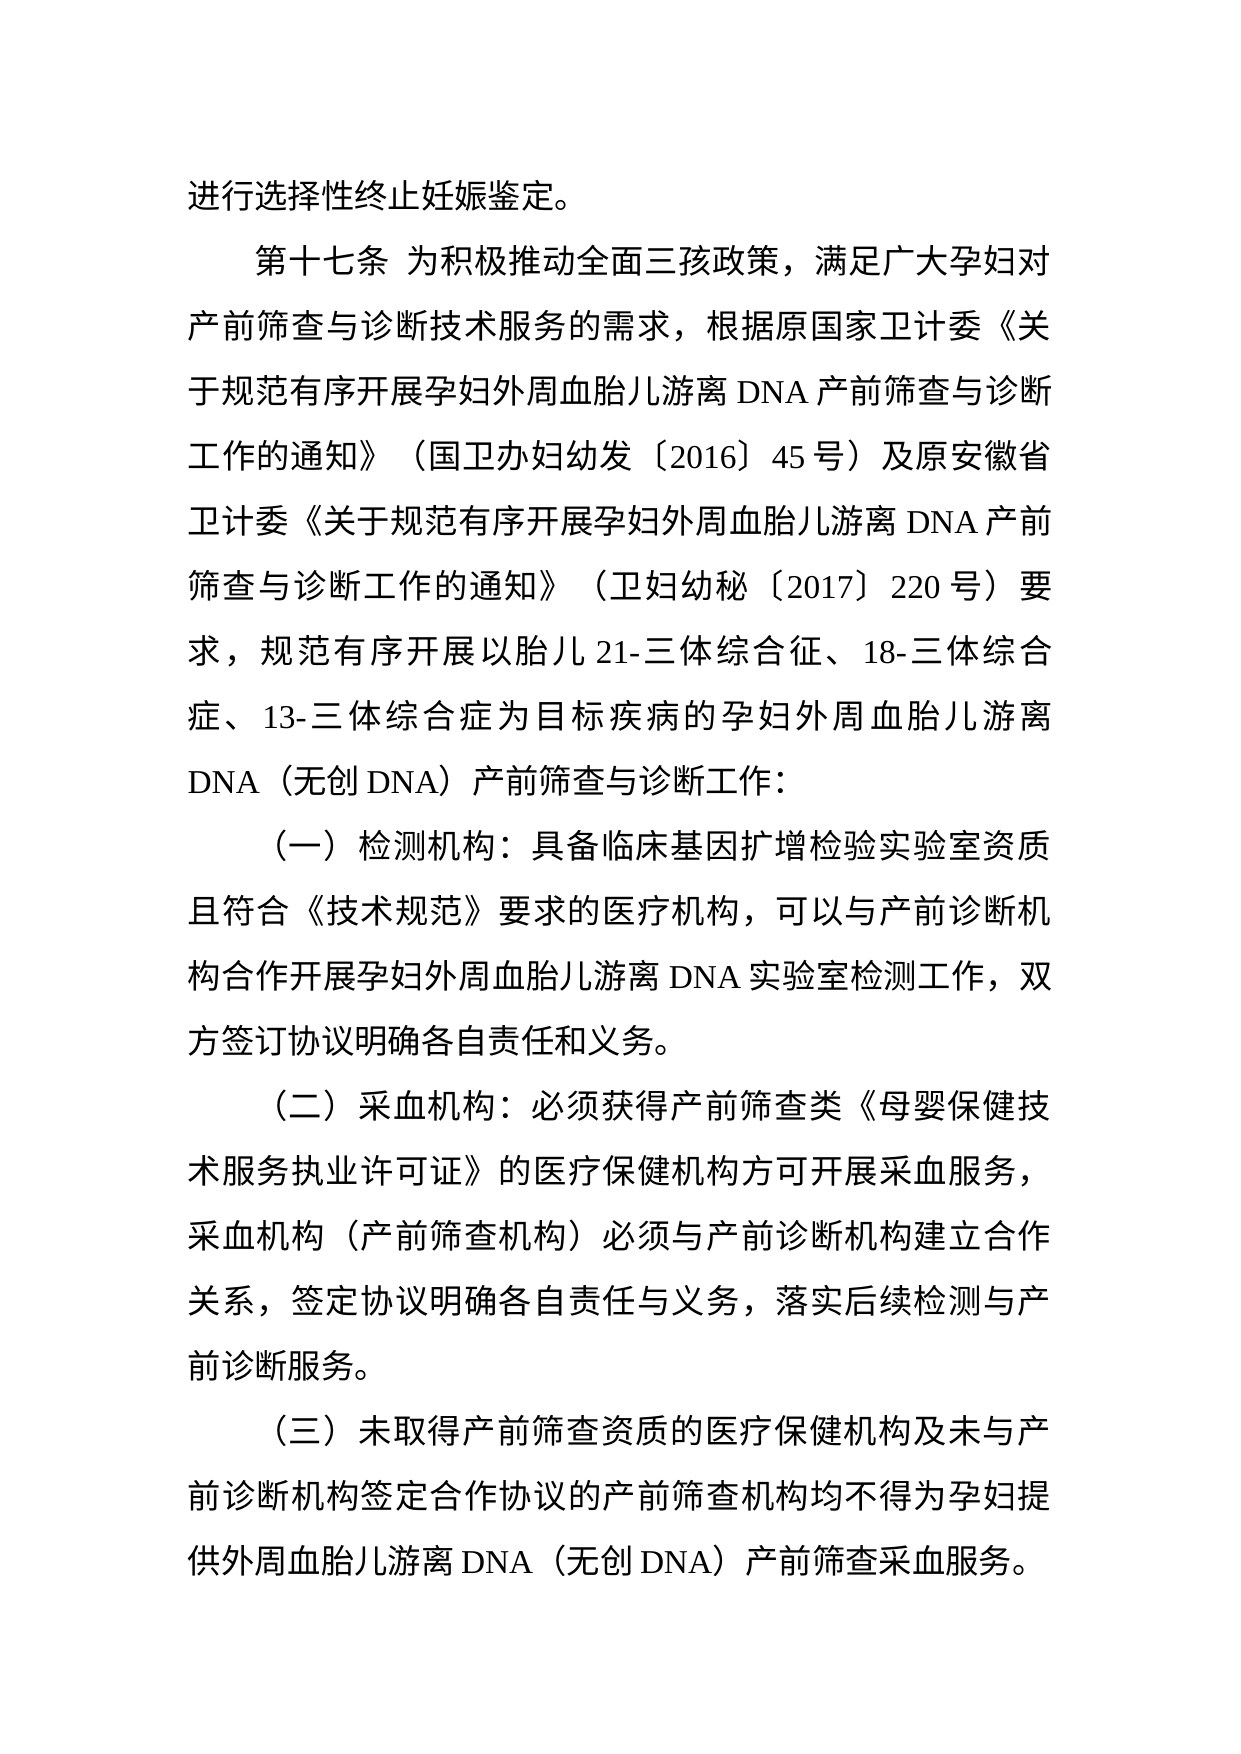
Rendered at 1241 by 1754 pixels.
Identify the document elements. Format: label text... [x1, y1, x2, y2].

text （二）采血机构：必须获得产前筛查类《母婴保健技术服务执业许可证》的医疗保健机构方可开展采血服务，采血机构（产前筛查机构）必须与产前诊断机构建立合作关系，签定协议明确各自责任与义务，落实后续检测与产前诊断服务。 [187, 1072, 1053, 1397]
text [187, 162, 1053, 227]
text 第十七条 为积极推动全面三孩政策，满足广大孕妇对产前筛查与诊断技术服务的需求，根据原国家卫计委《关于规范有序开展孕妇外周血胎儿游离DNA产前筛查与诊断工作的通知》（国卫办妇幼发〔2016〕45号）及原安徽省卫计委《关于规范有序开展孕妇外周血胎儿游离DNA产前筛查与诊断工作的通知》（卫妇幼秘〔2017〕220号）要求，规范有序开展以胎儿21-三体综合征、18-三体综合症、13-三体综合症为目标疾病的孕妇外周血胎儿游离DNA（无创DNA）产前筛查与诊断工作： [187, 227, 1053, 812]
text （一）检测机构：具备临床基因扩增检验实验室资质且符合《技术规范》要求的医疗机构，可以与产前诊断机构合作开展孕妇外周血胎儿游离DNA实验室检测工作，双方签订协议明确各自责任和义务。 [187, 812, 1053, 1072]
text （三）未取得产前筛查资质的医疗保健机构及未与产前诊断机构签定合作协议的产前筛查机构均不得为孕妇提供外周血胎儿游离DNA（无创DNA）产前筛查采血服务。 [187, 1397, 1053, 1592]
